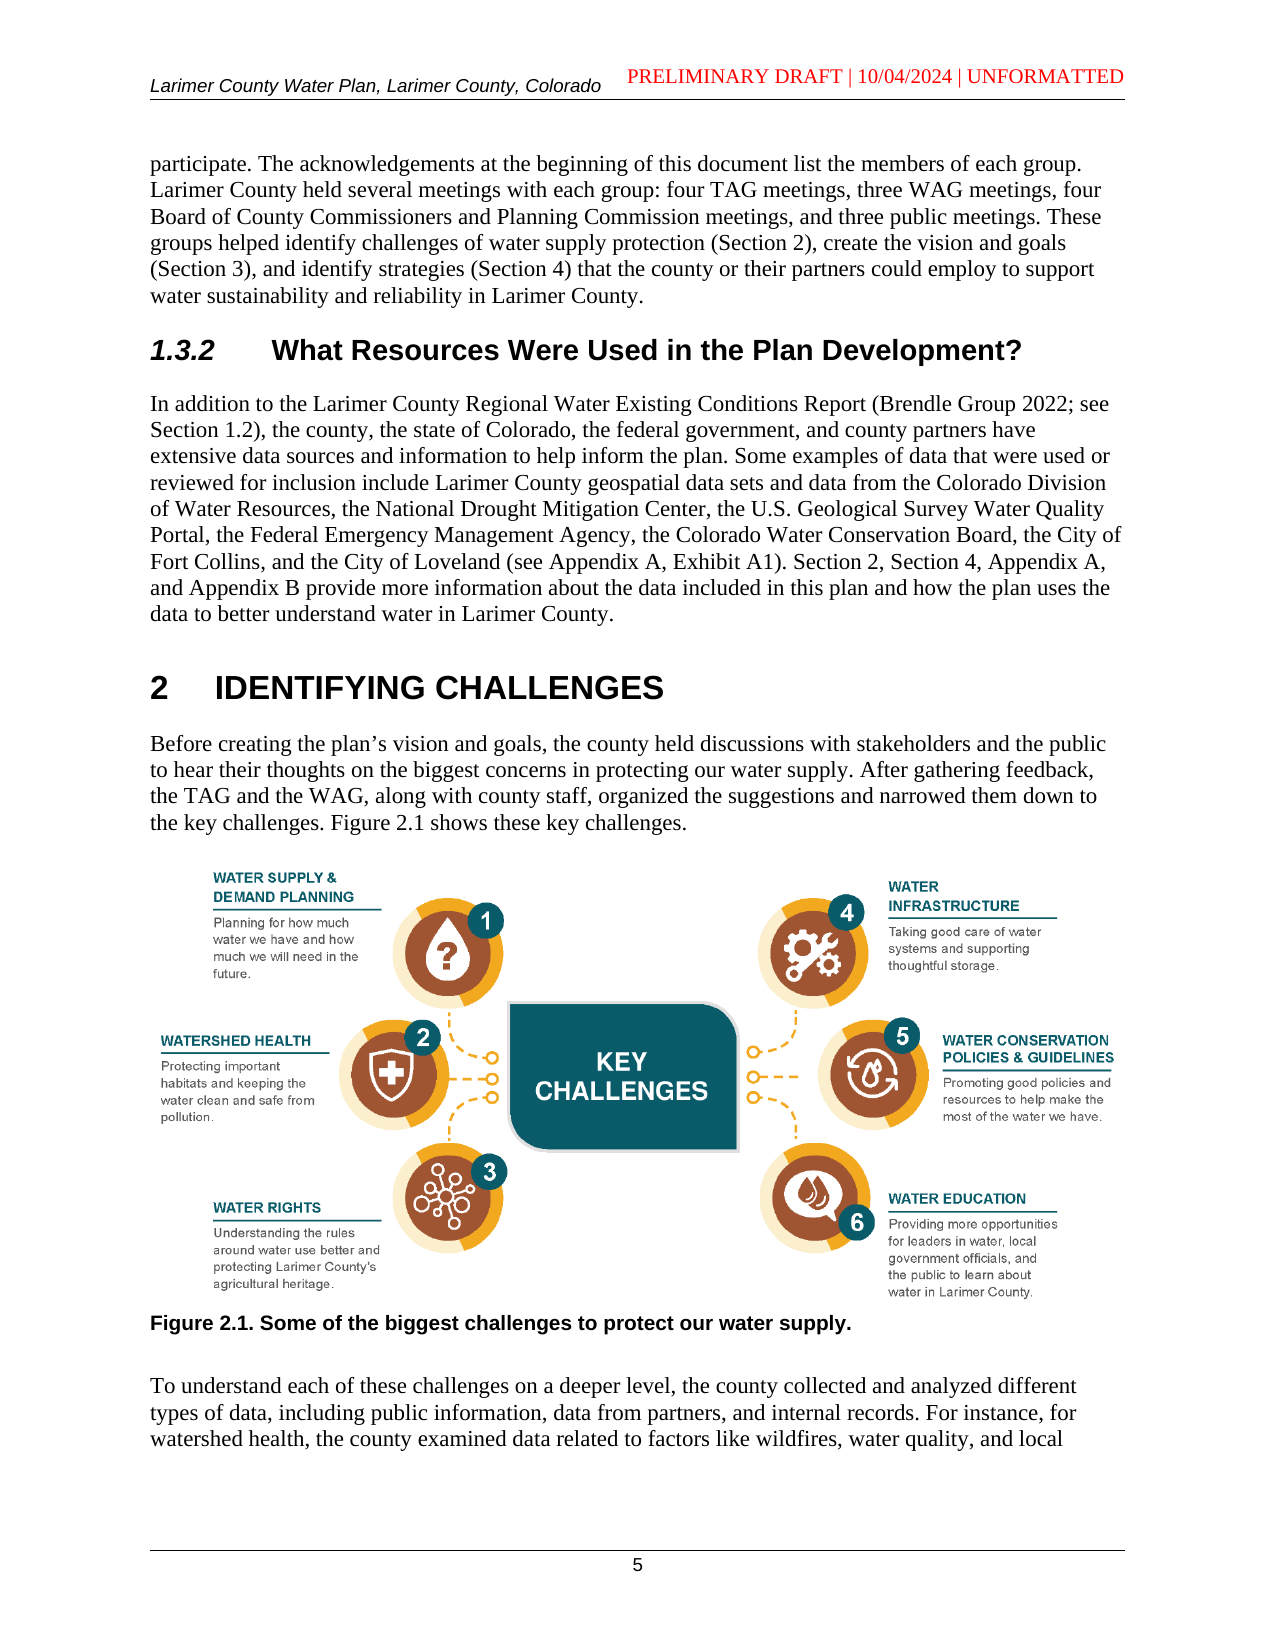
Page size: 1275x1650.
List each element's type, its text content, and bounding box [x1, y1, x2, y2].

text Before creating the plan’s vision and goals, the county held discussions with stakeholders and the public to hear their thoughts on the biggest concerns in protecting our water supply. After gathering feedback, the TAG and the WAG, along with county staff, organized the suggestions and narrowed them down to the key challenges. Figure 2.1 shows these key challenges. [150, 730, 1125, 835]
subtitle Identifying Challenges [150, 668, 1125, 707]
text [150, 1372, 1125, 1451]
text In addition to the Larimer County Regional Water Existing Conditions Report (Brendle Group 2022; see Section 1.2), the county, the state of Colorado, the federal government, and county partners have extensive data sources and information to help inform the plan. Some examples of data that were used or reviewed for inclusion include Larimer County geospatial data sets and data from the Colorado Division of Water Resources, the National Drought Mitigation Center, the U.S. Geological Survey Water Quality Portal, the Federal Emergency Management Agency, the Colorado Water Conservation Board, the City of Fort Collins, and the City of Loveland (see Appendix A, Exhibit A1). Section 2, Section 4, Appendix A, and Appendix B provide more information about the data included in this plan and how the plan uses the data to better understand water in Larimer County. [150, 389, 1125, 627]
text Figure 2.1. Some of the biggest challenges to protect our water supply. [150, 1311, 1125, 1335]
subtitle What Resources Were Used in the Plan Development? [150, 333, 1125, 367]
picture [150, 861, 1125, 1305]
